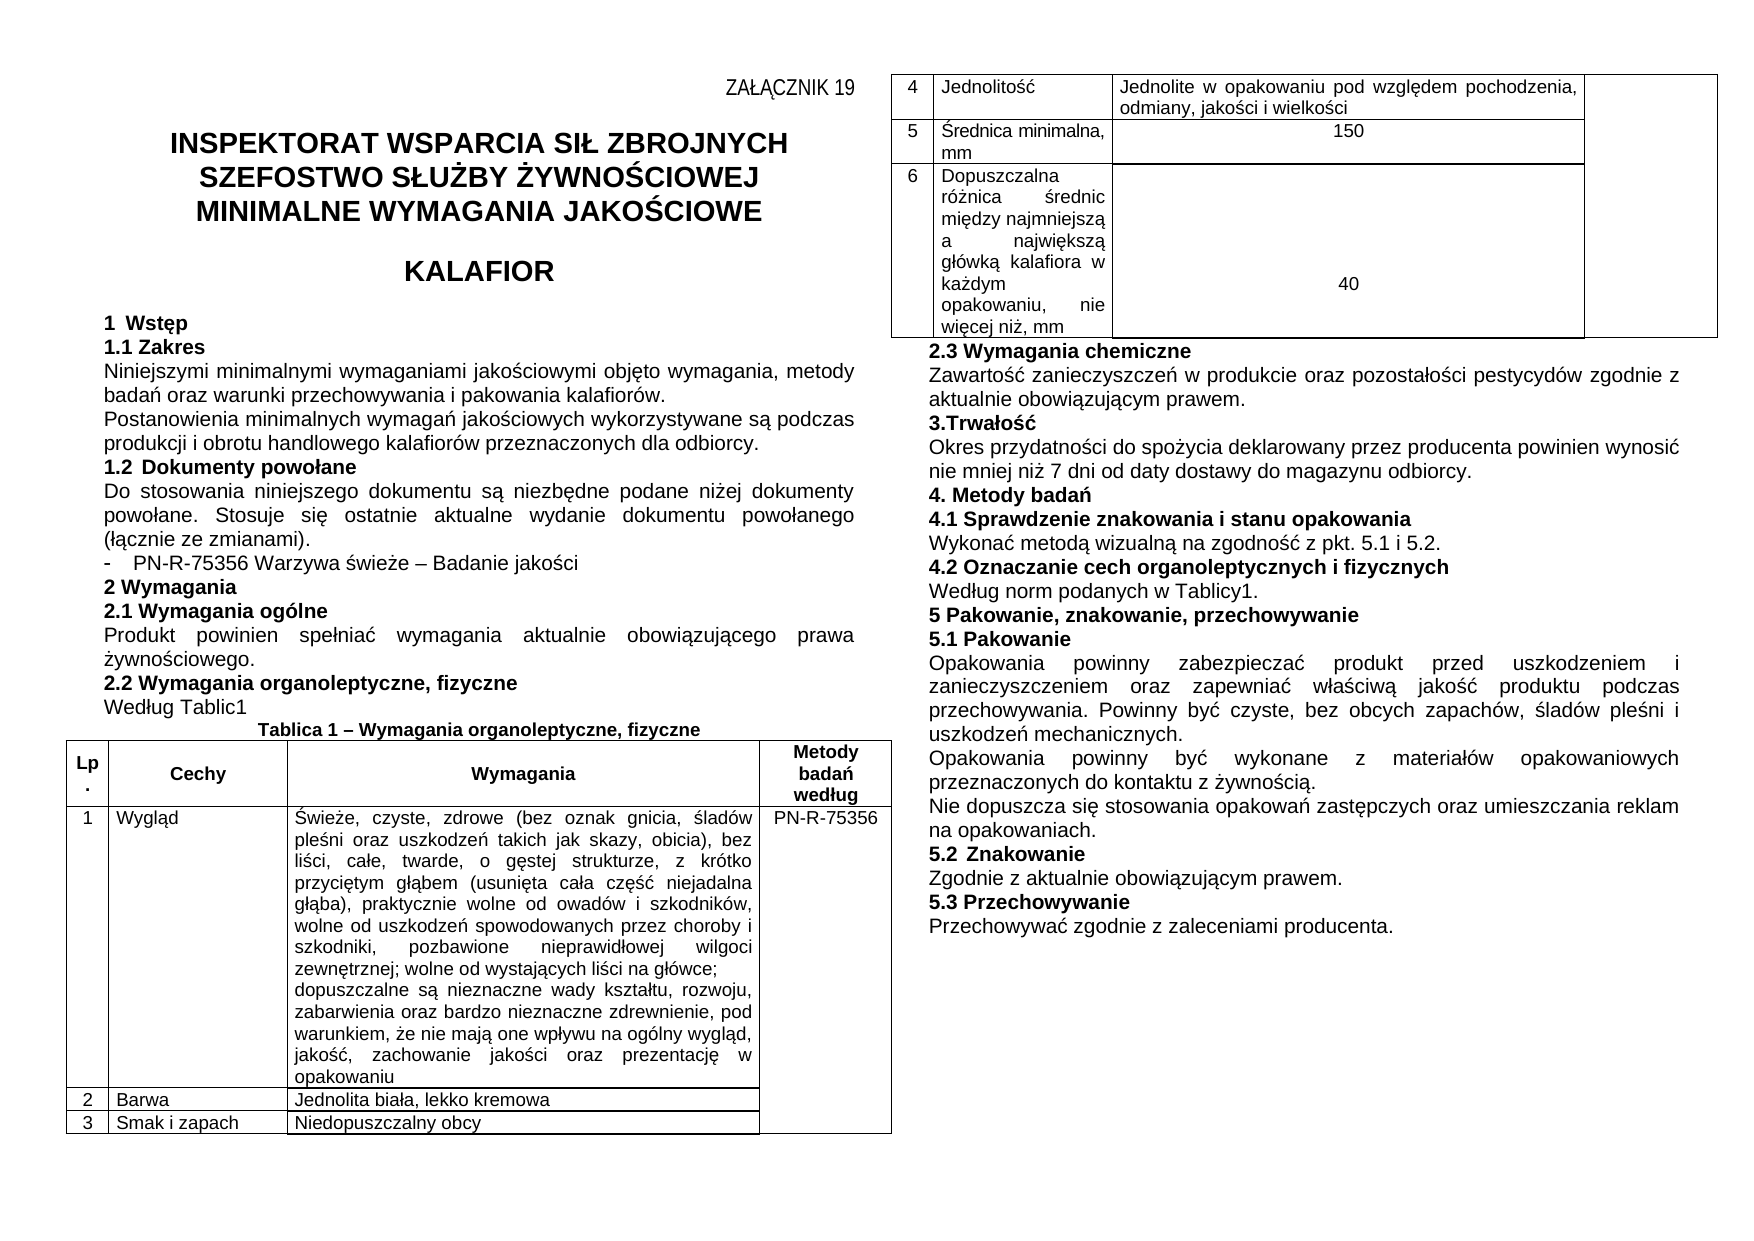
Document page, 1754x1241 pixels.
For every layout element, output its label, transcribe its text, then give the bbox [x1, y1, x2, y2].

text ZAŁĄCZNIK 19 [103, 74, 855, 100]
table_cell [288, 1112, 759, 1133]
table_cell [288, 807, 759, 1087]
text minimalne wymagania jakościowe [103, 194, 855, 227]
text Zgodnie z aktualnie obowiązującym prawem. [929, 866, 1680, 890]
text 2 Wymagania [103, 575, 855, 599]
text SZEFOSTWO SŁUŻBY ŻYWNOŚCIOWEJ [103, 160, 855, 194]
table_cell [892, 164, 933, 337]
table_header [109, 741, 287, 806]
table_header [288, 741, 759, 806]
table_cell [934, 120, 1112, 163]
text Wykonać metodą wizualną na zgodność z pkt. 5.1 i 5.2. [929, 531, 1680, 554]
text 2.3 Wymagania chemiczne [929, 339, 1680, 363]
text Opakowania powinny być wykonane z materiałów opakowaniowych przeznaczonych do kontaktu z żywnością. [929, 746, 1680, 794]
text Według norm podanych w Tablicy1. [929, 578, 1680, 602]
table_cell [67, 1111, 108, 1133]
text 2.2 Wymagania organoleptyczne, fizyczne [103, 671, 855, 694]
text 5.1 Pakowanie [929, 626, 1680, 650]
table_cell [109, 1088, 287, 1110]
text Nie dopuszcza się stosowania opakowań zastępczych oraz umieszczania reklam na opakowaniach. [929, 794, 1680, 842]
text Zawartość zanieczyszczeń w produkcie oraz pozostałości pestycydów zgodnie z aktualnie obowiązującym prawem. [929, 363, 1680, 411]
text 2.1 Wymagania ogólne [103, 599, 855, 623]
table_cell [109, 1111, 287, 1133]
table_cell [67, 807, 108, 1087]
text 4.2 Oznaczanie cech organoleptycznych i fizycznych [929, 554, 1680, 578]
text INSPEKTORAT WSPARCIA SIŁ ZBROJNYCH [103, 127, 855, 160]
text Okres przydatności do spożycia deklarowany przez producenta powinien wynosić nie mniej niż 7 dni od daty dostawy do magazynu odbiorcy. [929, 435, 1680, 483]
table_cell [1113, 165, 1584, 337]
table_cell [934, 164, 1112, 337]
text 4.1 Sprawdzenie znakowania i stanu opakowania [929, 507, 1680, 531]
subtitle Tablica 1 – Wymagania organoleptyczne, fizyczne [103, 718, 855, 740]
list PN-R-75356 Warzywa świeże – Badanie jakości [103, 551, 855, 575]
text Produkt powinien spełniać wymagania aktualnie obowiązującego prawa żywnościowego. [103, 623, 855, 671]
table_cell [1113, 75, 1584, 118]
text 4. Metody badań [929, 483, 1680, 507]
text Według Tablic1 [103, 694, 855, 718]
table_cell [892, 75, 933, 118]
text Postanowienia minimalnych wymagań jakościowych wykorzystywane są podczas produkcji i obrotu handlowego kalafiorów przeznaczonych dla odbiorcy. [103, 407, 855, 455]
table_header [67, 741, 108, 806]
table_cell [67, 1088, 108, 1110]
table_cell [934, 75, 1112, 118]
text Niniejszymi minimalnymi wymaganiami jakościowymi objęto wymagania, metody badań oraz warunki przechowywania i pakowania kalafiorów. [103, 359, 855, 407]
text Przechowywać zgodnie z zaleceniami producenta. [929, 914, 1680, 938]
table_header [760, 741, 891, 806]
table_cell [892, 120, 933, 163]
text 1.1 Zakres [103, 335, 855, 359]
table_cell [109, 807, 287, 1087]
text Opakowania powinny zabezpieczać produkt przed uszkodzeniem i zanieczyszczeniem oraz zapewniać właściwą jakość produktu podczas przechowywania. Powinny być czyste, bez obcych zapachów, śladów pleśni i uszkodzeń mechanicznych. [929, 650, 1680, 746]
text Do stosowania niniejszego dokumentu są niezbędne podane niżej dokumenty powołane. Stosuje się ostatnie aktualne wydanie dokumentu powołanego (łącznie ze zmianami). [103, 479, 855, 551]
text 3.Trwałość [929, 411, 1680, 435]
list Wstęp [103, 311, 855, 335]
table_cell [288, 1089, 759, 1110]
text kalafior [103, 253, 855, 287]
list Znakowanie [929, 842, 1680, 866]
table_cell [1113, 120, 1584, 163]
text 5.3 Przechowywanie [929, 890, 1680, 914]
list Dokumenty powołane [103, 455, 855, 479]
text 5 Pakowanie, znakowanie, przechowywanie [929, 602, 1680, 626]
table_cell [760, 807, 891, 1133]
